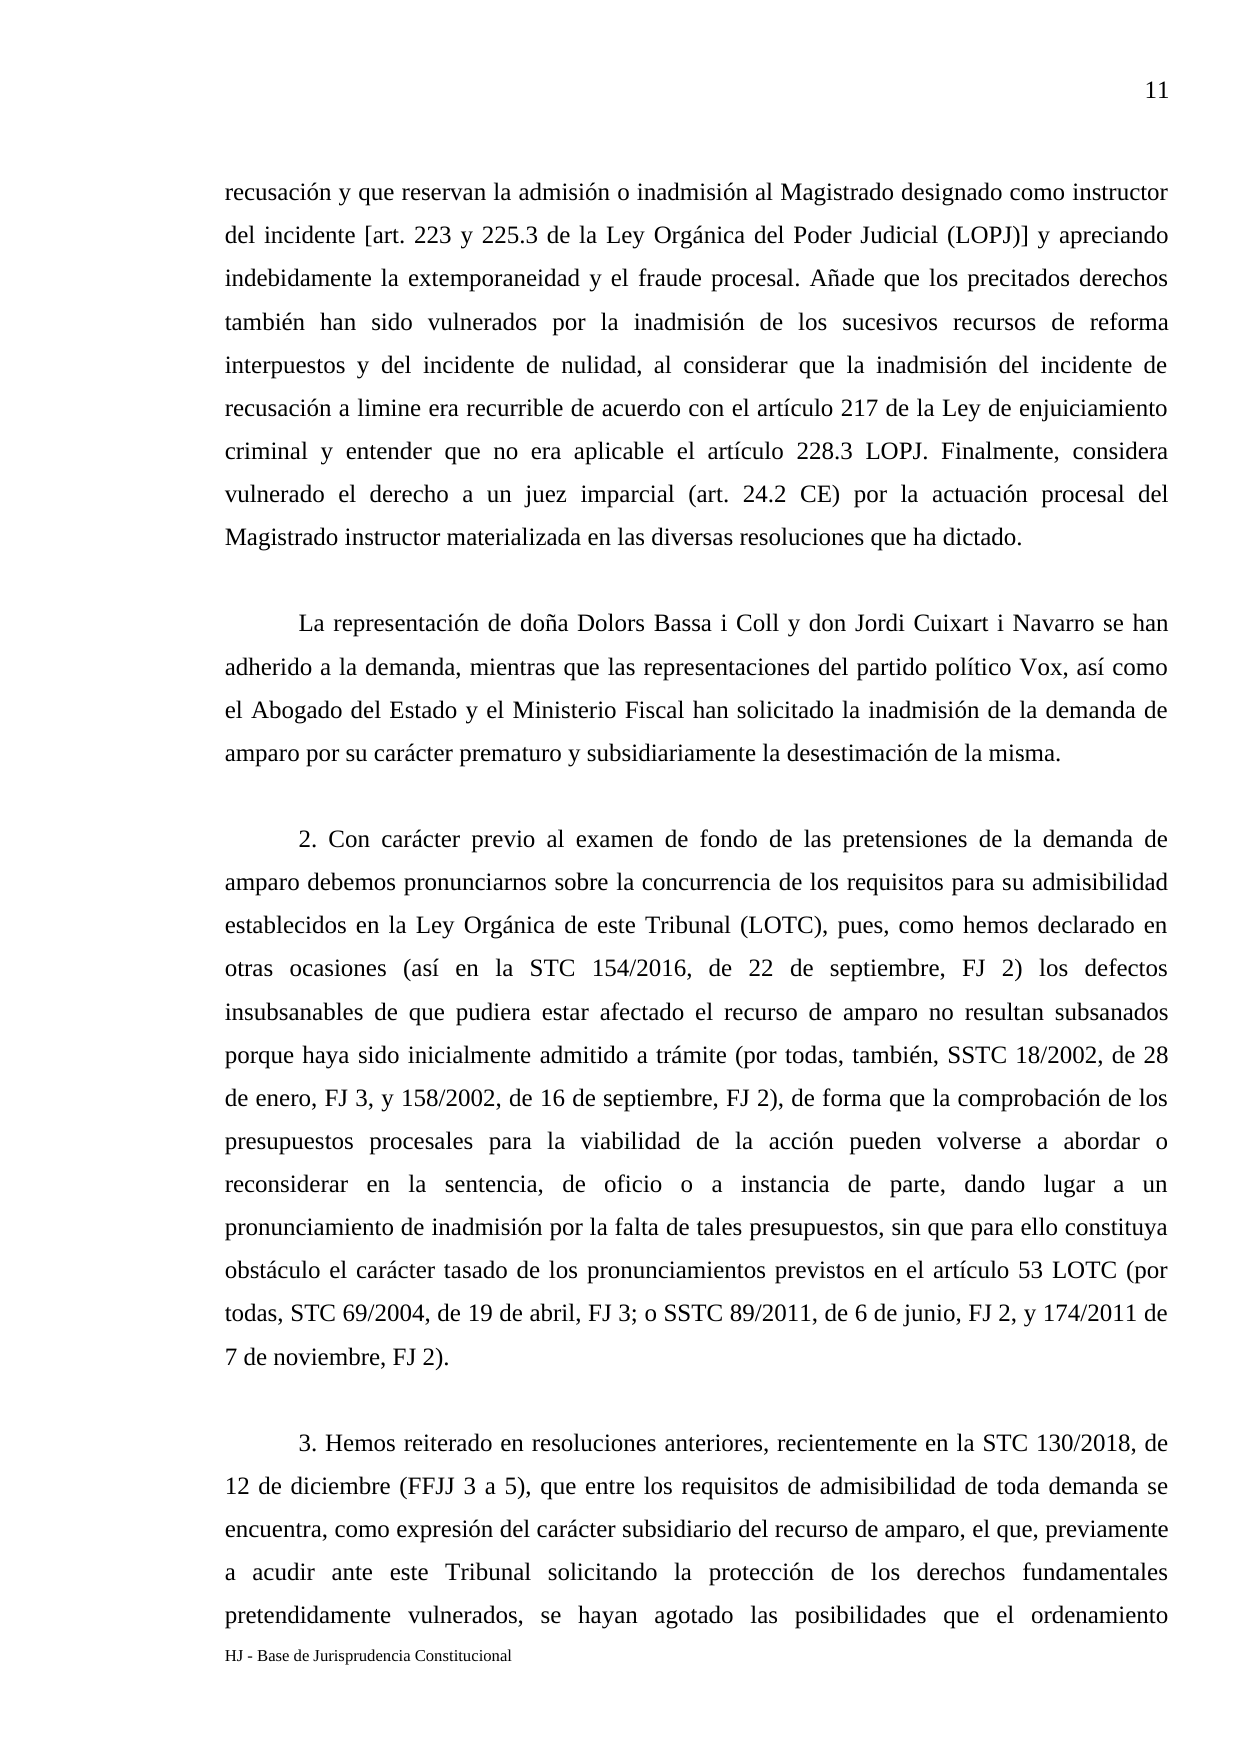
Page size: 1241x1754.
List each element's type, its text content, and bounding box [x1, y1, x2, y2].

text 2. Con carácter previo al examen de fondo de las pretensiones de la demanda de amparo debemos pronunciarnos sobre la concurrencia de los requisitos para su admisibilidad establecidos en la Ley Orgánica de este Tribunal (LOTC), pues, como hemos declarado en otras ocasiones (así en la STC 154/2016, de 22 de septiembre, FJ 2) los defectos insubsanables de que pudiera estar afectado el recurso de amparo no resultan subsanados porque haya sido inicialmente admitido a trámite (por todas, también, SSTC 18/2002, de 28 de enero, FJ 3, y 158/2002, de 16 de septiembre, FJ 2), de forma que la comprobación de los presupuestos procesales para la viabilidad de la acción pueden volverse a abordar o reconsiderar en la sentencia, de oficio o a instancia de parte, dando lugar a un pronunciamiento de inadmisión por la falta de tales presupuestos, sin que para ello constituya obstáculo el carácter tasado de los pronunciamientos previstos en el artículo 53 LOTC (por todas, STC 69/2004, de 19 de abril, FJ 3; o SSTC 89/2011, de 6 de junio, FJ 2, y 174/2011 de 7 de noviembre, FJ 2). [224, 824, 1169, 1370]
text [224, 177, 1169, 551]
text La representación de doña Dolors Bassa i Coll y don Jordi Cuixart i Navarro se han adherido a la demanda, mientras que las representaciones del partido político Vox, así como el Abogado del Estado y el Ministerio Fiscal han solicitado la inadmisión de la demanda de amparo por su carácter prematuro y subsidiariamente la desestimación de la misma. [224, 608, 1169, 767]
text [224, 1428, 1169, 1629]
